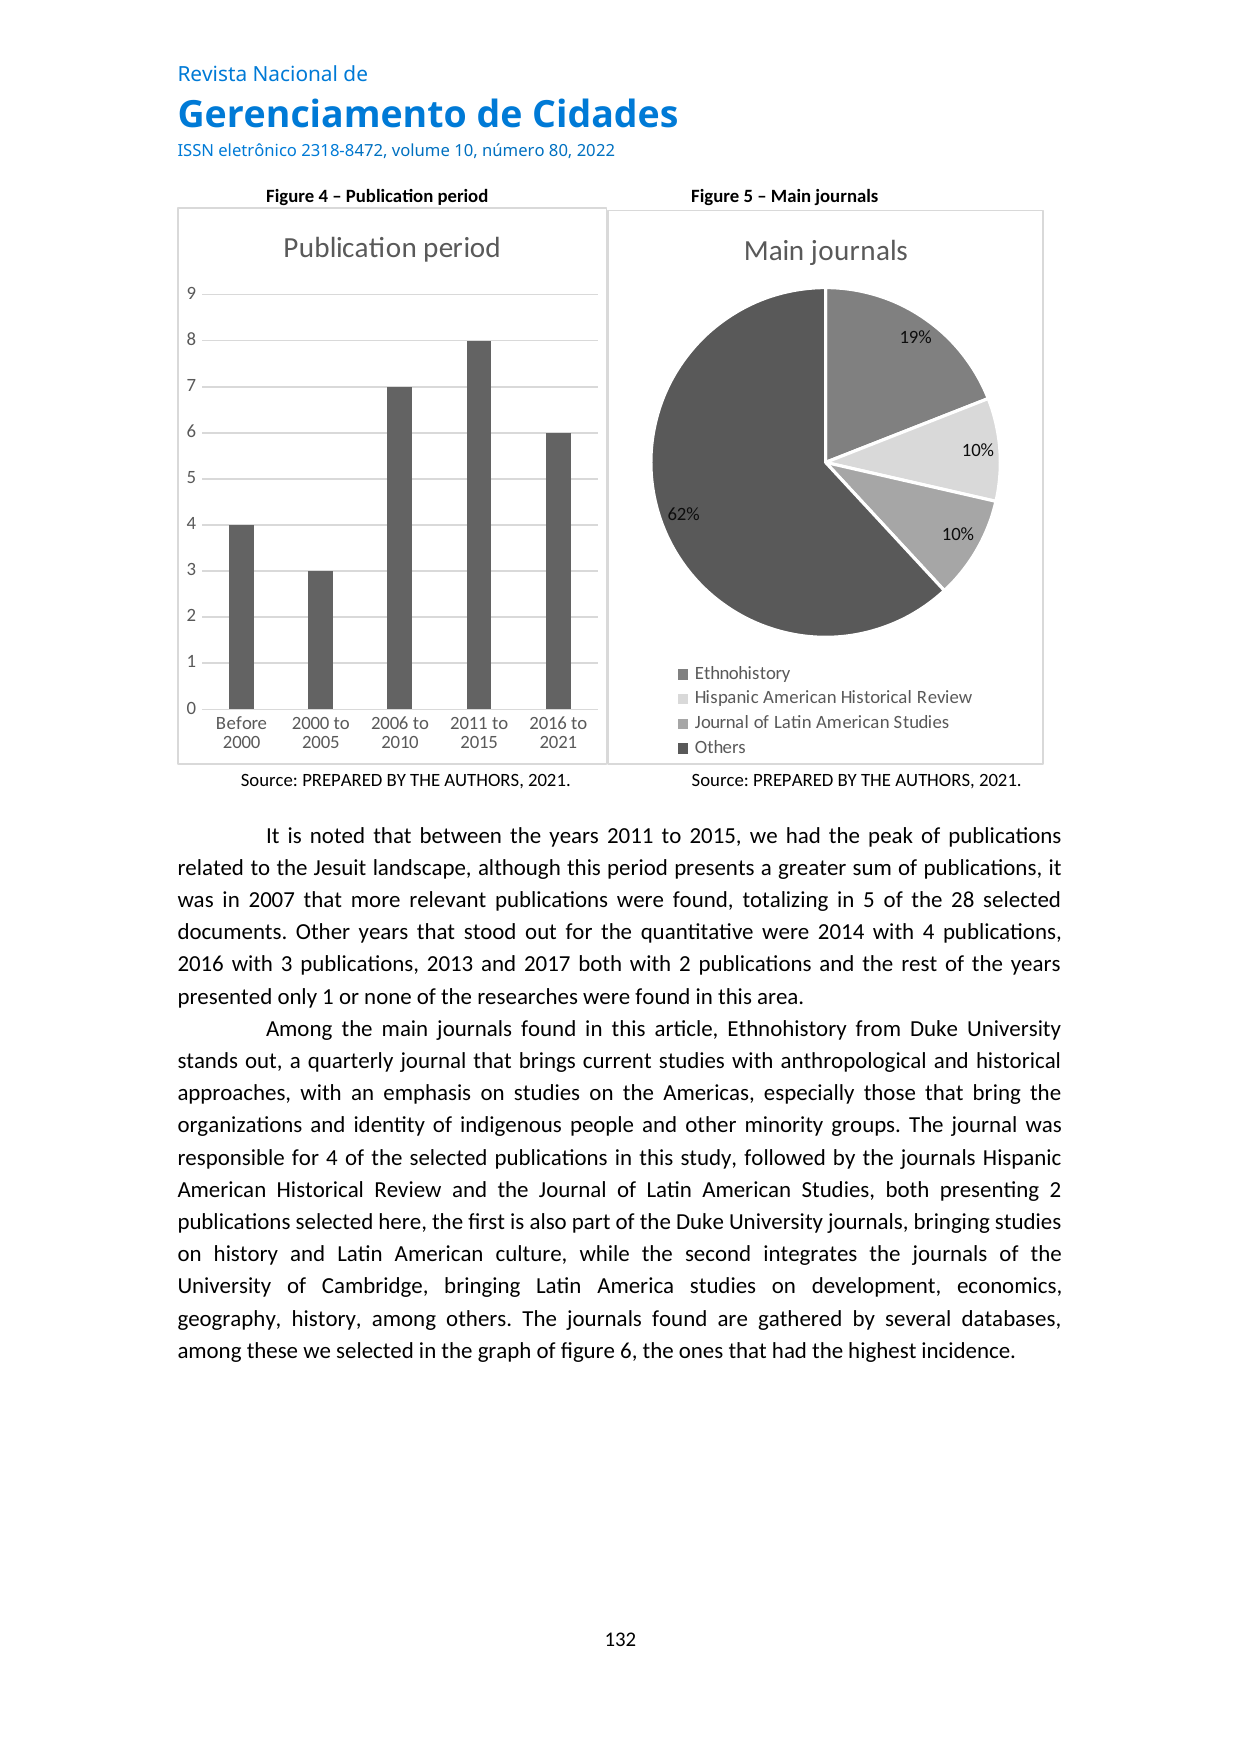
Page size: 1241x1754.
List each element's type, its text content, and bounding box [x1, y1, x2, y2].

text Among the main journals found in this article, Ethnohistory from Duke University stands out, a quarterly journal that brings current studies with anthropological and historical approaches, with an emphasis on studies on the Americas, especially those that bring the organizations and identity of indigenous people and other minority groups. The journal was responsible for 4 of the selected publications in this study, followed by the journals Hispanic American Historical Review and the Journal of Latin American Studies, both presenting 2 publications selected here, the first is also part of the Duke University journals, bringing studies on history and Latin American culture, while the second integrates the journals of the University of Cambridge, bringing Latin America studies on development, economics, geography, history, among others. The journals found are gathered by several databases, among these we selected in the graph of figure 6, the ones that had the highest incidence. [177, 1014, 1063, 1364]
text It is noted that between the years 2011 to 2015, we had the peak of publications related to the Jesuit landscape, although this period presents a greater sum of publications, it was in 2007 that more relevant publications were found, totalizing in 5 of the 28 selected documents. Other years that stood out for the quantitative were 2014 with 4 publications, 2016 with 3 publications, 2013 and 2017 both with 2 publications and the rest of the years presented only 1 or none of the researches were found in this area. [177, 821, 1063, 1010]
text Figure 4 – Publication period Figure 5 – Main journals [177, 184, 1063, 207]
text Source: PREPARED BY THE AUTHORS, 2021. Source: PREPARED BY THE AUTHORS, 2021. [177, 207, 1063, 791]
